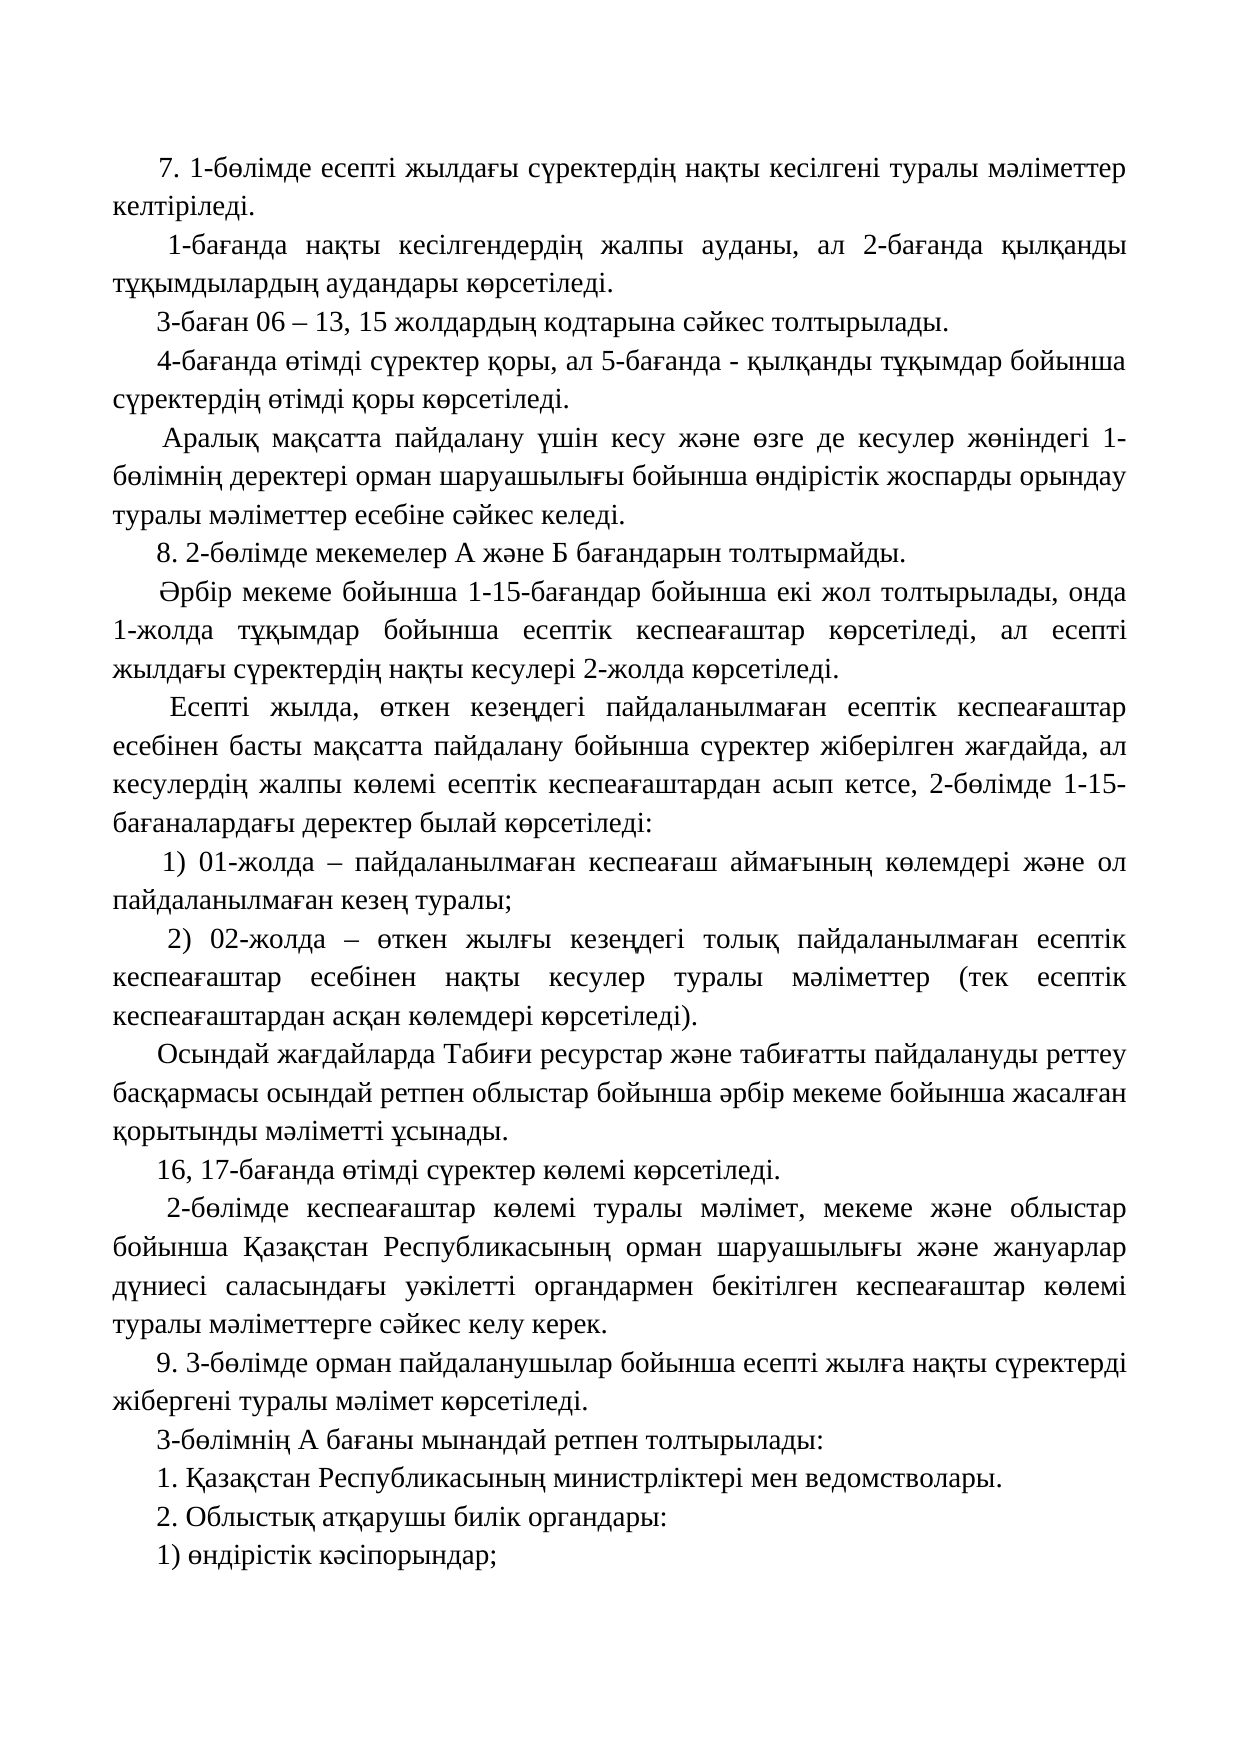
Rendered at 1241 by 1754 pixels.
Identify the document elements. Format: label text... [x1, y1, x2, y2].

text 2-бөлімде кеспеағаштар көлемі туралы мәлімет, мекеме және облыстар бойынша Қазақстан Республикасының орман шаруашылығы және жануарлар дүниесі саласындағы уәкілетті органдармен бекітілген кеспеағаштар көлемі туралы мәліметтерге сәйкес келу керек. [112, 1191, 1128, 1340]
text 1) 01-жолда – пайдаланылмаған кеспеағаш аймағының көлемдері және ол пайдаланылмаған кезең туралы; [112, 844, 1128, 916]
text 3-бөлімнің А бағаны мынандай ретпен толтырылады: [112, 1422, 1128, 1455]
text 2) 02-жолда – өткен жылғы кезеңдегі толық пайдаланылмаған есептік кеспеағаштар есебінен нақты кесулер туралы мәліметтер (тек есептік кеспеағаштардан асқан көлемдері көрсетіледі). [112, 921, 1128, 1031]
text 3-баған 06 – 13, 15 жолдардың кодтарына сәйкес толтырылады. [112, 304, 1128, 338]
text Әрбір мекеме бойынша 1-15-бағандар бойынша екі жол толтырылады, онда 1-жолда тұқымдар бойынша есептік кеспеағаштар көрсетіледі, ал есепті жылдағы сүректердің нақты кесулері 2-жолда көрсетіледі. [112, 574, 1128, 684]
text 1) өндірістік кәсіпорындар; [112, 1537, 1128, 1571]
text Осындай жағдайларда Табиғи ресурстар және табиғатты пайдалануды реттеу басқармасы осындай ретпен облыстар бойынша әрбір мекеме бойынша жасалған қорытынды мәліметті ұсынады. [112, 1036, 1128, 1147]
text 7. 1-бөлімде есепті жылдағы сүректердің нақты кесілгені туралы мәліметтер келтіріледі. [112, 150, 1128, 222]
text 1-бағанда нақты кесілгендердің жалпы ауданы, ал 2-бағанда қылқанды тұқымдылардың аудандары көрсетіледі. [112, 227, 1128, 299]
text 2. Облыстық атқарушы билік органдары: [112, 1499, 1128, 1532]
text 4-бағанда өтімді сүректер қоры, ал 5-бағанда - қылқанды тұқымдар бойынша сүректердің өтімді қоры көрсетіледі. [112, 343, 1128, 415]
text 8. 2-бөлімде мекемелер А және Б бағандарын толтырмайды. [112, 535, 1128, 569]
text 9. 3-бөлімде орман пайдаланушылар бойынша есепті жылға нақты сүректерді жібергені туралы мәлімет көрсетіледі. [112, 1345, 1128, 1417]
text Аралық мақсатта пайдалану үшін кесу және өзге де кесулер жөніндегі 1-бөлімнің деректері орман шаруашылығы бойынша өндірістік жоспарды орындау туралы мәліметтер есебіне сәйкес келеді. [112, 420, 1128, 530]
text 16, 17-бағанда өтімді сүректер көлемі көрсетіледі. [112, 1152, 1128, 1186]
text 1. Қазақстан Республикасының министрліктері мен ведомстволары. [112, 1460, 1128, 1494]
text Есепті жылда, өткен кезеңдегі пайдаланылмаған есептік кеспеағаштар есебінен басты мақсатта пайдалану бойынша сүректер жіберілген жағдайда, ал кесулердің жалпы көлемі есептік кеспеағаштардан асып кетсе, 2-бөлімде 1-15-бағаналардағы деректер былай көрсетіледі: [112, 689, 1128, 839]
